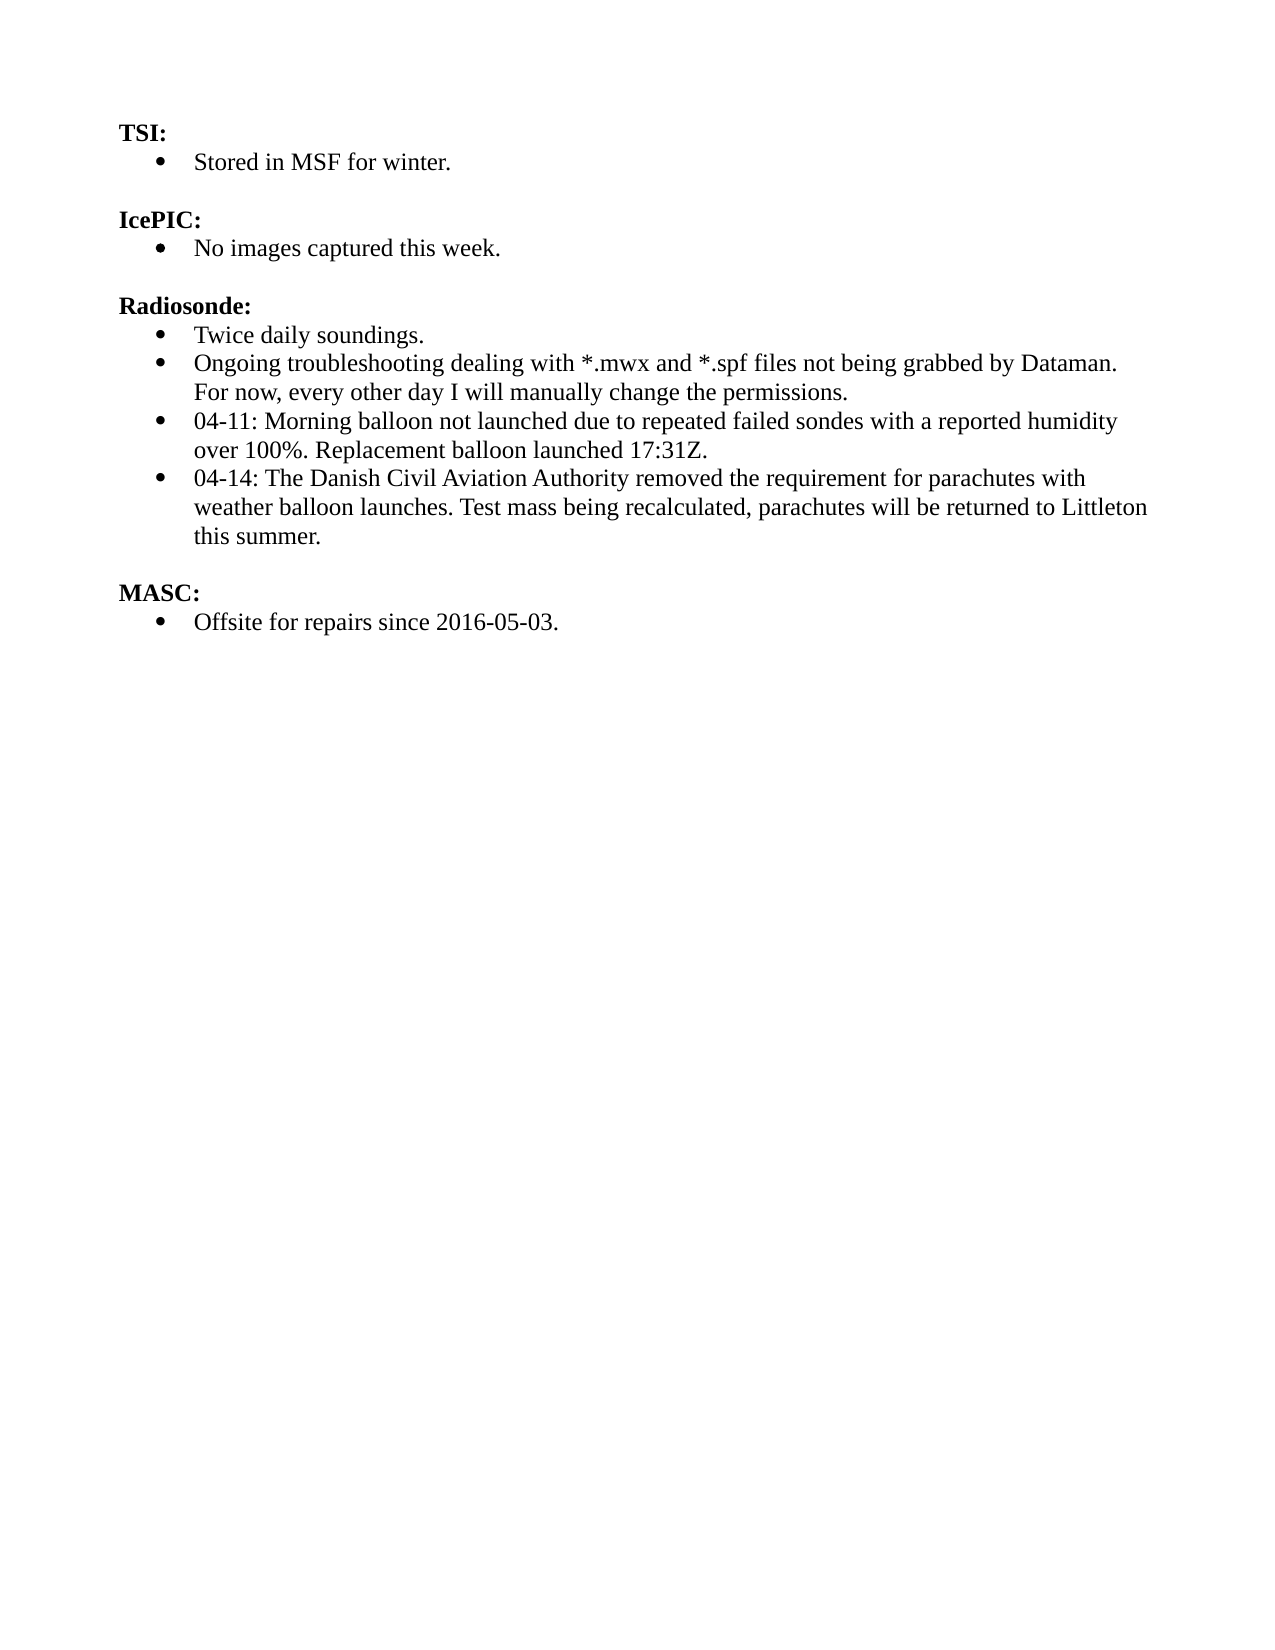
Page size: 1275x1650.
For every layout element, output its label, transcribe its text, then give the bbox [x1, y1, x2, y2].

list Stored in MSF for winter. [156, 147, 1156, 176]
text IcePIC: [118, 205, 1156, 233]
list Offsite for repairs since 2016-05-03. [156, 607, 1149, 636]
list 04-11: Morning balloon not launched due to repeated failed sondes with a reported humidity over 100%. Replacement balloon launched 17:31Z. [156, 406, 1156, 463]
list Twice daily soundings. [156, 320, 1156, 348]
list No images captured this week. [156, 233, 1149, 262]
list Ongoing troubleshooting dealing with *.mwx and *.spf files not being grabbed by Dataman. For now, every other day I will manually change the permissions. [156, 348, 1156, 406]
text Radiosonde: [118, 291, 1149, 320]
text TSI: [118, 118, 1149, 147]
text MASC: [118, 578, 1149, 607]
list 04-14: The Danish Civil Aviation Authority removed the requirement for parachutes with weather balloon launches. Test mass being recalculated, parachutes will be returned to Littleton this summer. [156, 463, 1156, 550]
